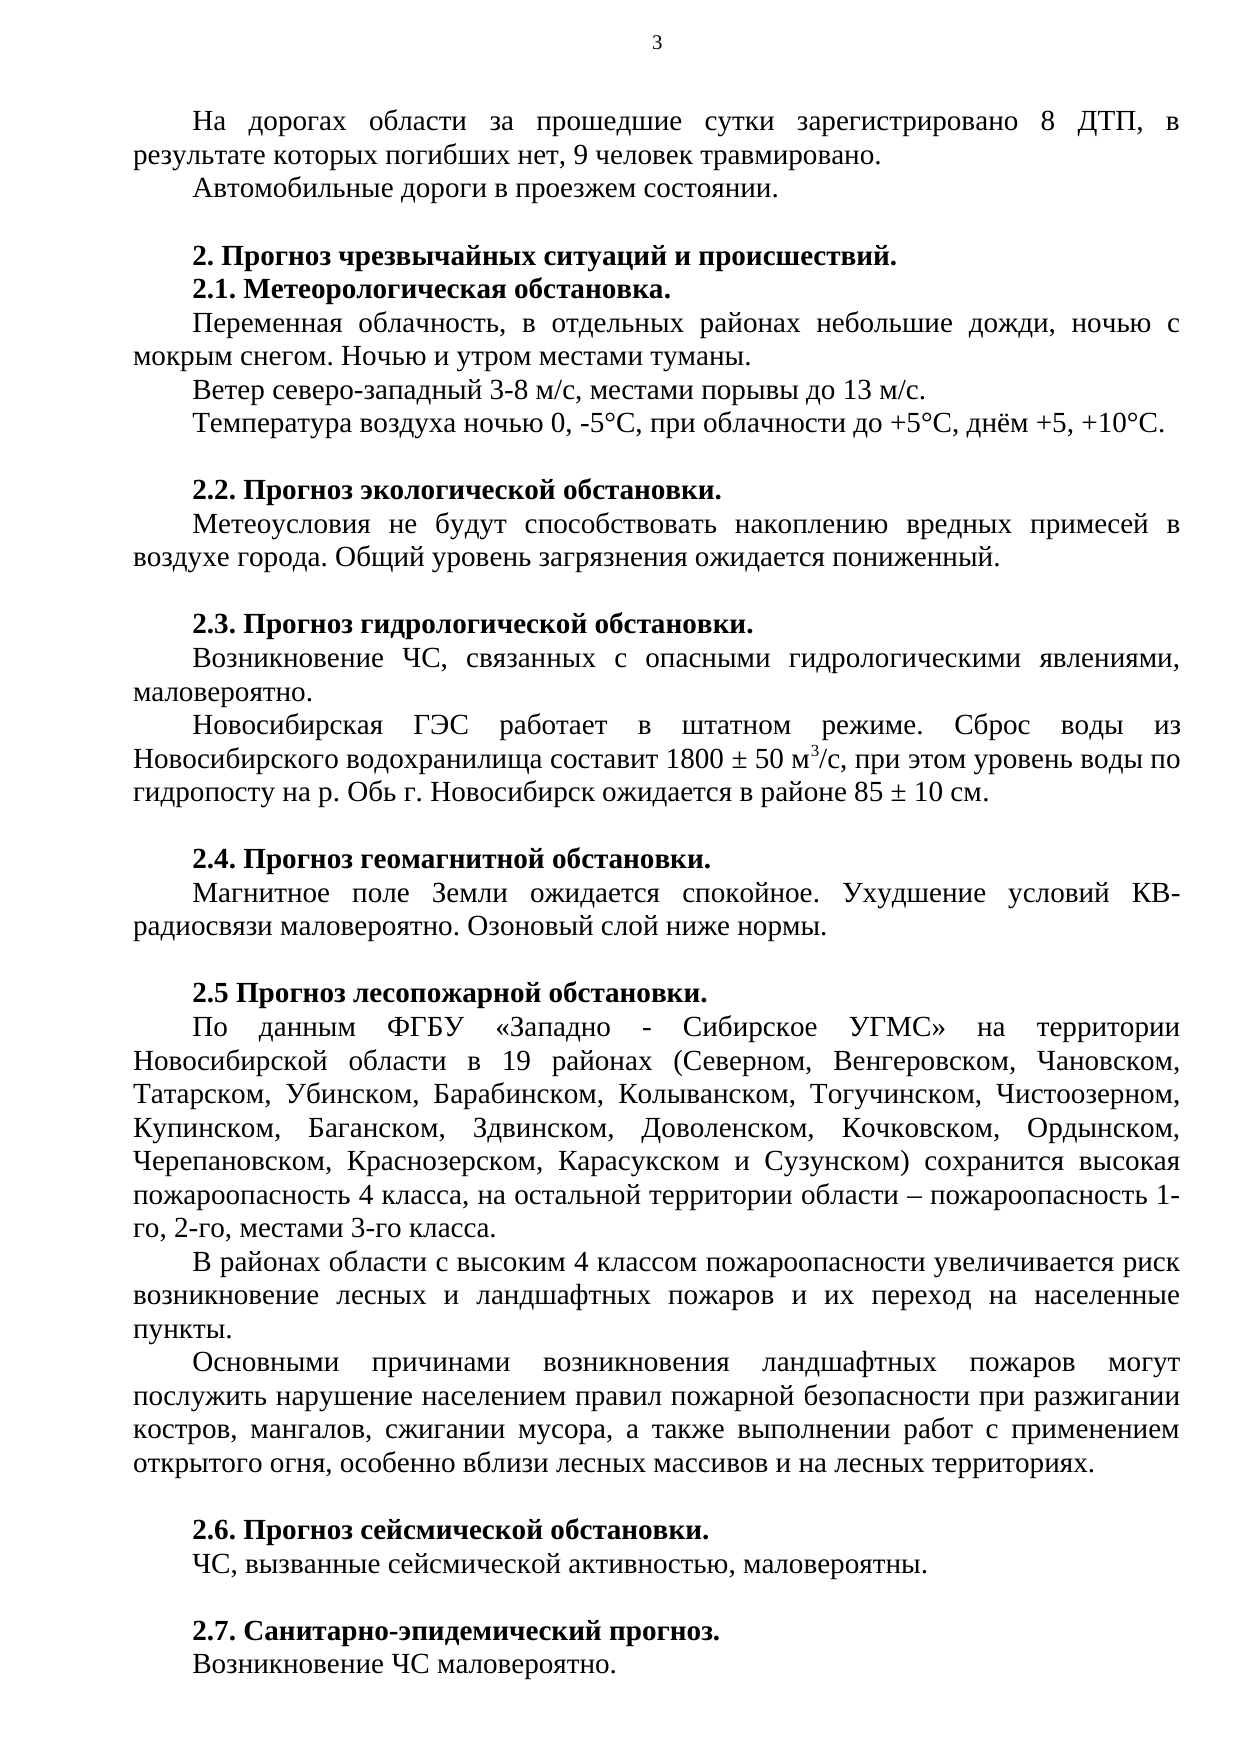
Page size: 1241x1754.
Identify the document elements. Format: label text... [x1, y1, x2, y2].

text 2. Прогноз чрезвычайных ситуаций и происшествий. [133, 238, 1181, 271]
text 2.5 Прогноз лесопожарной обстановки. [133, 976, 1181, 1009]
text 2.3. Прогноз гидрологической обстановки. [133, 607, 1181, 640]
text Возникновение ЧС маловероятно. [133, 1646, 1181, 1680]
text Метеоусловия не будут способствовать накоплению вредных примесей в воздухе города. Общий уровень загрязнения ожидается пониженный. [133, 506, 1181, 573]
text На дорогах области за прошедшие сутки зарегистрировано 8 ДТП, в результате которых погибших нет, 9 человек травмировано. [133, 103, 1181, 171]
text 2.6. Прогноз сейсмической обстановки. [133, 1512, 1181, 1546]
text ЧС, вызванные сейсмической активностью, маловероятны. [133, 1546, 1181, 1579]
text Автомобильные дороги в проезжем состоянии. [133, 171, 1181, 204]
text Новосибирская ГЭС работает в штатном режиме. Сброс воды из Новосибирского водохранилища составит 1800 ± 50 м3/с, при этом уровень воды по гидропосту на р. Обь г. Новосибирск ожидается в районе 85 ± 10 см. [133, 707, 1181, 808]
text 2.7. Санитарно-эпидемический прогноз. [133, 1613, 1181, 1646]
text Ветер северо-западный 3-8 м/с, местами порывы до 13 м/с. [133, 372, 1181, 405]
text В районах области с высоким 4 классом пожароопасности увеличивается риск возникновение лесных и ландшафтных пожаров и их переход на населенные пункты. [133, 1244, 1181, 1344]
text 2.1. Метеорологическая обстановка. [133, 271, 1181, 305]
text Основными причинами возникновения ландшафтных пожаров могут послужить нарушение населением правил пожарной безопасности при разжигании костров, мангалов, сжигании мусора, а также выполнении работ с применением открытого огня, особенно вблизи лесных массивов и на лесных территориях. [133, 1344, 1181, 1479]
text Переменная облачность, в отдельных районах небольшие дожди, ночью с мокрым снегом. Ночью и утром местами туманы. [133, 305, 1181, 372]
text 2.2. Прогноз экологической обстановки. [133, 472, 1181, 506]
text Температура воздуха ночью 0, -5°С, при облачности до +5°С, днём +5, +10°С. [133, 405, 1181, 439]
text Возникновение ЧС, связанных с опасными гидрологическими явлениями, маловероятно. [133, 640, 1181, 707]
text Магнитное поле Земли ожидается спокойное. Ухудшение условий КВ-радиосвязи маловероятно. Озоновый слой ниже нормы. [133, 875, 1181, 942]
text 2.4. Прогноз геомагнитной обстановки. [133, 841, 1181, 875]
text По данным ФГБУ «Западно - Сибирское УГМС» на территории Новосибирской области в 19 районах (Северном, Венгеровском, Чановском, Татарском, Убинском, Барабинском, Колыванском, Тогучинском, Чистоозерном, Купинском, Баганском, Здвинском, Доволенском, Кочковском, Ордынском, Черепановском, Краснозерском, Карасукском и Сузунском) сохранится высокая пожароопасность 4 класса, на остальной территории области – пожароопасность 1-го, 2-го, местами 3-го класса. [133, 1009, 1181, 1244]
